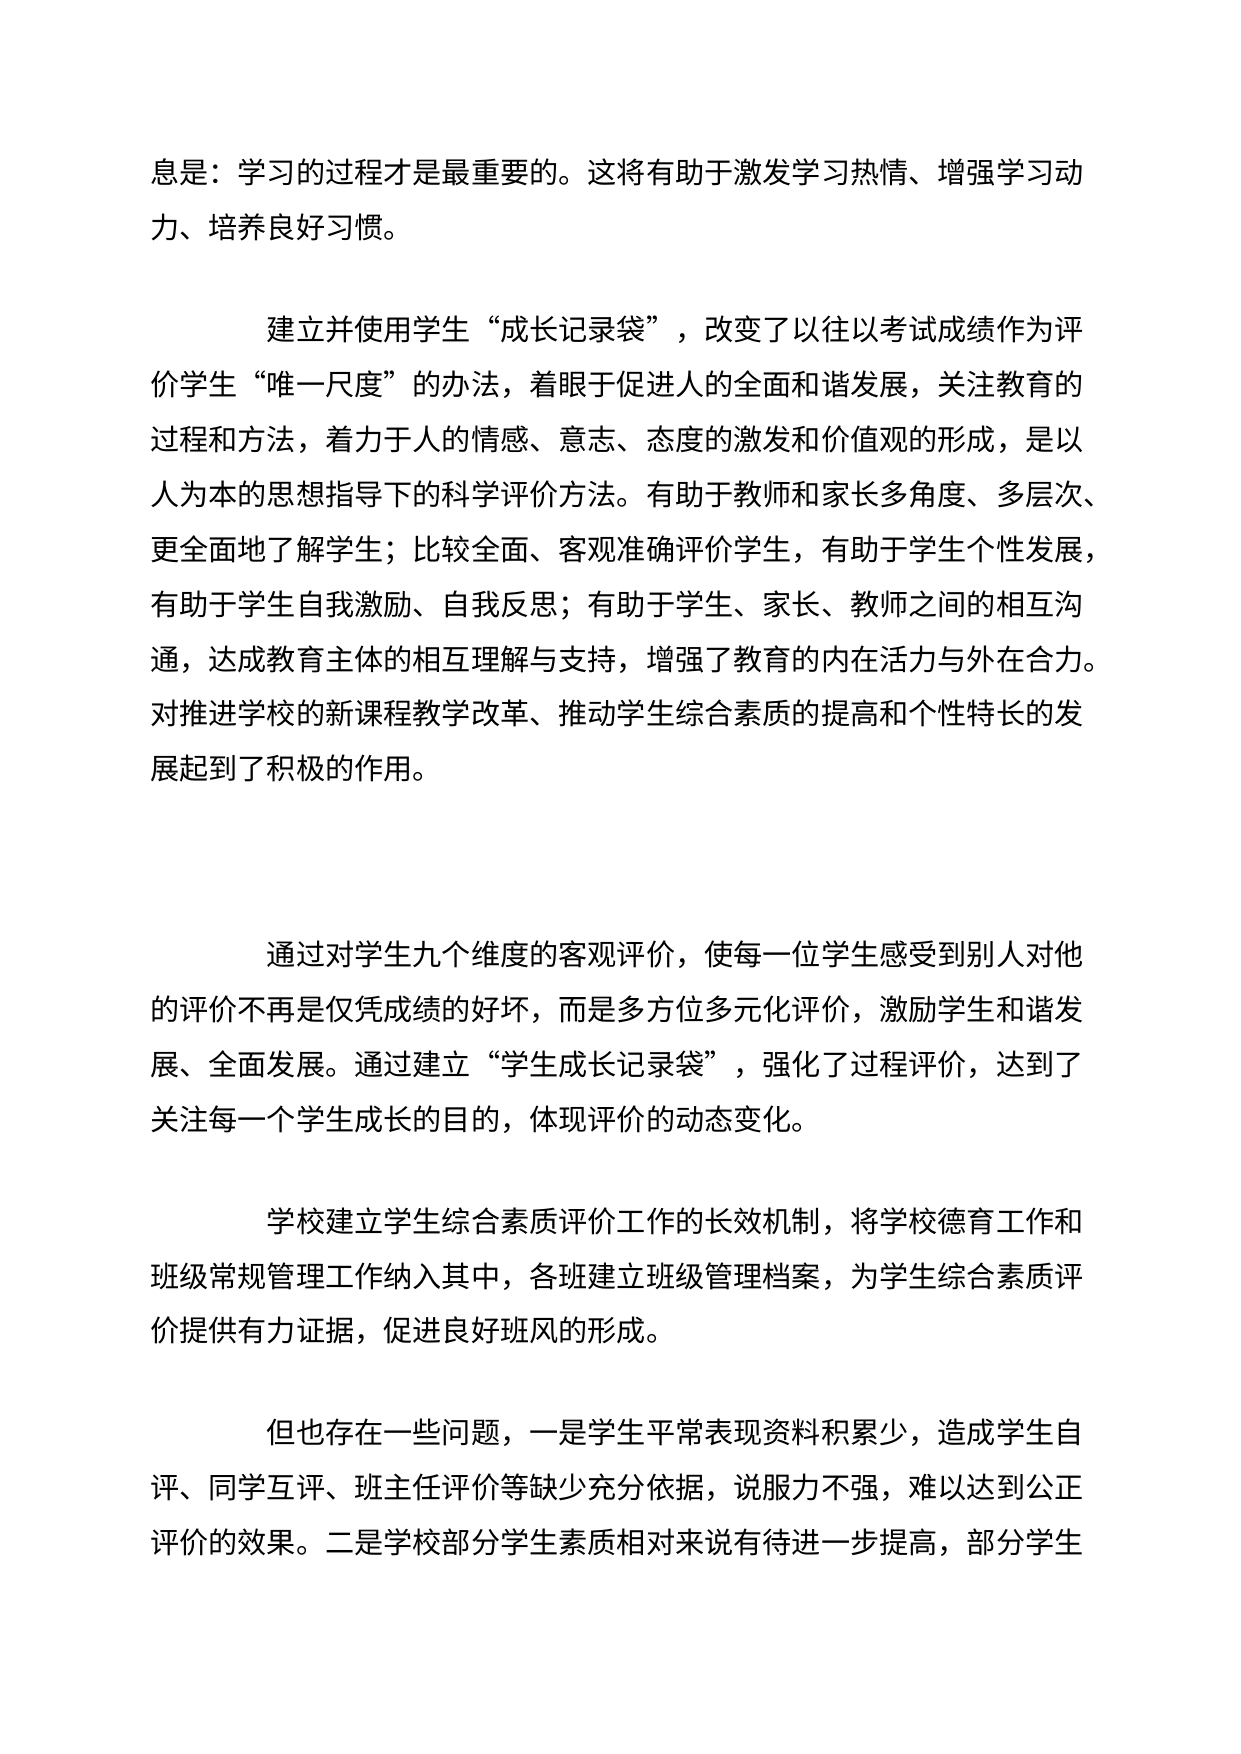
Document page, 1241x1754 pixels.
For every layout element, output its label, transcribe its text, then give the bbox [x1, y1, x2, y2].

text 通过对学生九个维度的客观评价，使每一位学生感受到别人对他的评价不再是仅凭成绩的好坏，而是多方位多元化评价，激励学生和谐发展、全面发展。通过建立“学生成长记录袋”，强化了过程评价，达到了关注每一个学生成长的目的，体现评价的动态变化。 [150, 932, 1090, 1139]
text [150, 1410, 1090, 1562]
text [150, 150, 1090, 247]
text 建立并使用学生“成长记录袋”，改变了以往以考试成绩作为评价学生“唯一尺度”的办法，着眼于促进人的全面和谐发展，关注教育的过程和方法，着力于人的情感、意志、态度的激发和价值观的形成，是以人为本的思想指导下的科学评价方法。有助于教师和家长多角度、多层次、更全面地了解学生；比较全面、客观准确评价学生，有助于学生个性发展，有助于学生自我激励、自我反思；有助于学生、家长、教师之间的相互沟通，达成教育主体的相互理解与支持，增强了教育的内在活力与外在合力。对推进学校的新课程教学改革、推动学生综合素质的提高和个性特长的发展起到了积极的作用。 [150, 307, 1090, 788]
text 学校建立学生综合素质评价工作的长效机制，将学校德育工作和班级常规管理工作纳入其中，各班建立班级管理档案，为学生综合素质评价提供有力证据，促进良好班风的形成。 [150, 1198, 1090, 1350]
